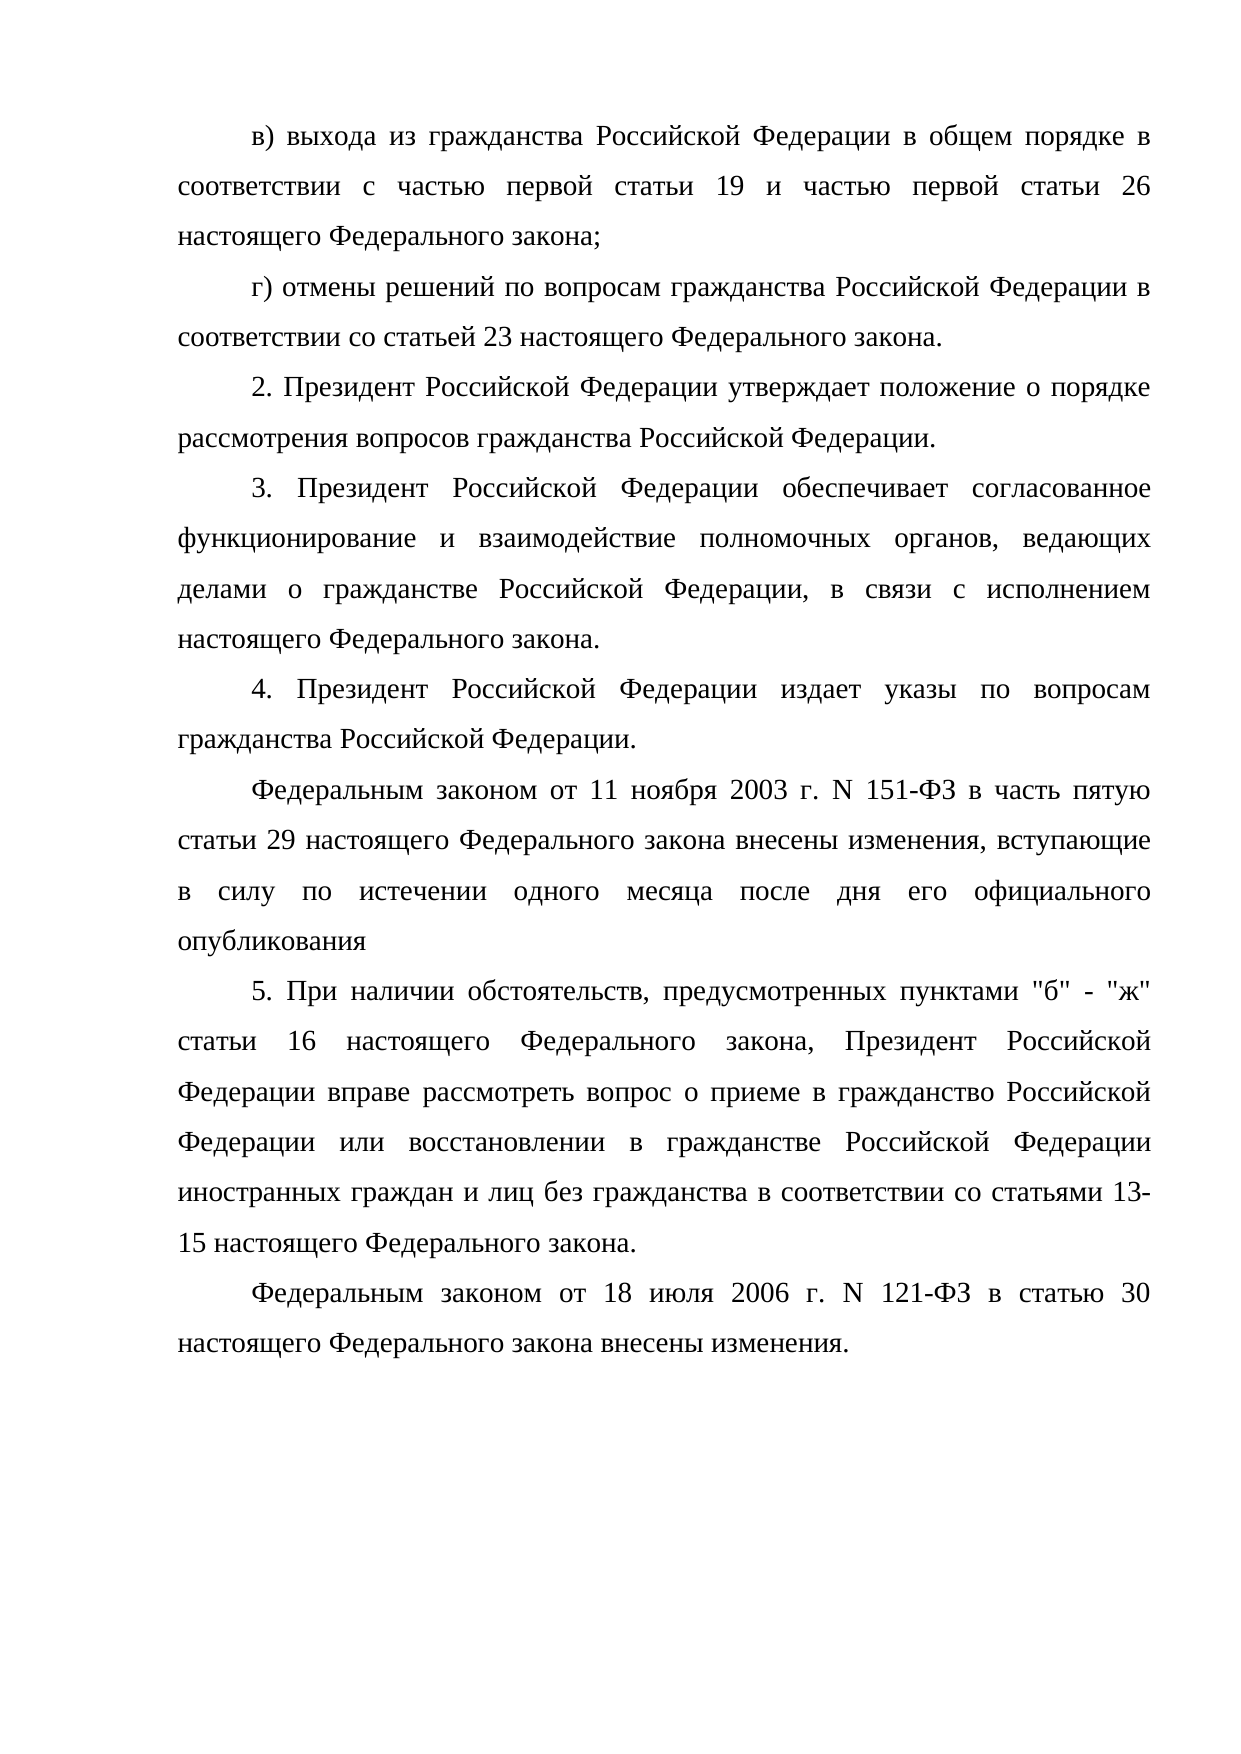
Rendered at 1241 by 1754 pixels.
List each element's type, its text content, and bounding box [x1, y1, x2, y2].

text 2. Президент Российской Федерации утверждает положение о порядке рассмотрения вопросов гражданства Российской Федерации. [177, 370, 1152, 453]
text Федеральным законом от 11 ноября 2003 г. N 151-ФЗ в часть пятую статьи 29 настоящего Федерального закона внесены изменения, вступающие в силу по истечении одного месяца после дня его официального опубликования [177, 772, 1152, 957]
text Федеральным законом от 18 июля 2006 г. N 121-ФЗ в статью 30 настоящего Федерального закона внесены изменения. [177, 1275, 1152, 1359]
text 5. При наличии обстоятельств, предусмотренных пунктами "б" - "ж" статьи 16 настоящего Федерального закона, Президент Российской Федерации вправе рассмотреть вопрос о приеме в гражданство Российской Федерации или восстановлении в гражданстве Российской Федерации иностранных граждан и лиц без гражданства в соответствии со статьями 13-15 настоящего Федерального закона. [177, 973, 1152, 1258]
text г) отмены решений по вопросам гражданства Российской Федерации в соответствии со статьей 23 настоящего Федерального закона. [177, 269, 1152, 353]
text 4. Президент Российской Федерации издает указы по вопросам гражданства Российской Федерации. [177, 672, 1152, 755]
text в) выхода из гражданства Российской Федерации в общем порядке в соответствии с частью первой статьи 19 и частью первой статьи 26 настоящего Федерального закона; [177, 118, 1152, 252]
text 3. Президент Российской Федерации обеспечивает согласованное функционирование и взаимодействие полномочных органов, ведающих делами о гражданстве Российской Федерации, в связи с исполнением настоящего Федерального закона. [177, 470, 1152, 655]
